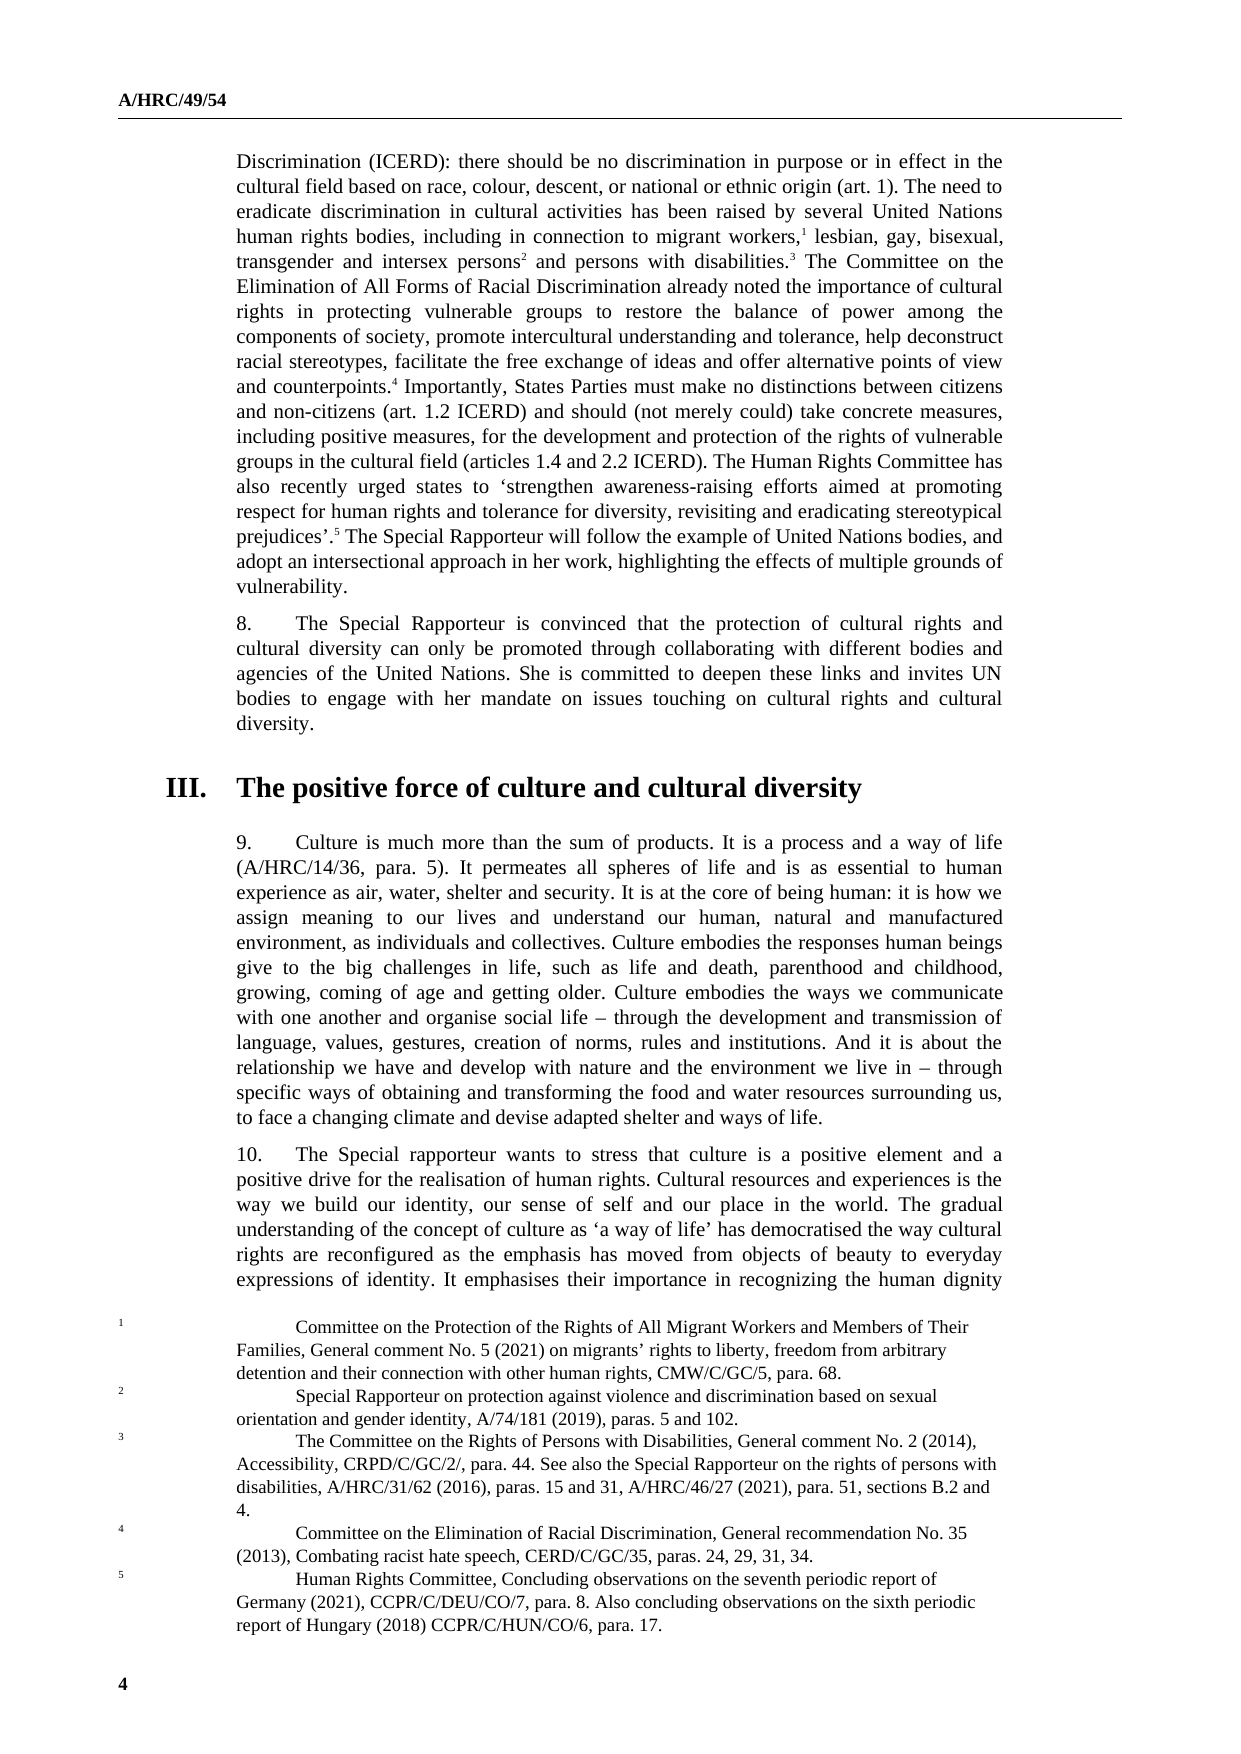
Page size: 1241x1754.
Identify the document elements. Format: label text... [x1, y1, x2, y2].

text 9. Culture is much more than the sum of products. It is a process and a way of life (A/HRC/14/36, para. 5). It permeates all spheres of life and is as essential to human experience as air, water, shelter and security. It is at the core of being human: it is how we assign meaning to our lives and understand our human, natural and manufactured environment, as individuals and collectives. Culture embodies the responses human beings give to the big challenges in life, such as life and death, parenthood and childhood, growing, coming of age and getting older. Culture embodies the ways we communicate with one another and organise social life – through the development and transmission of language, values, gestures, creation of norms, rules and institutions. And it is about the relationship we have and develop with nature and the environment we live in – through specific ways of obtaining and transforming the food and water resources surrounding us, to face a changing climate and devise adapted shelter and ways of life. [236, 829, 1004, 1129]
text III. The positive force of culture and cultural diversity [118, 773, 1004, 804]
text 8. The Special Rapporteur is convinced that the protection of cultural rights and cultural diversity can only be promoted through collaborating with different bodies and agencies of the United Nations. She is committed to deepen these links and invites UN bodies to engage with her mandate on issues touching on cultural rights and cultural diversity. [236, 610, 1004, 735]
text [236, 1141, 1004, 1291]
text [236, 148, 1004, 598]
